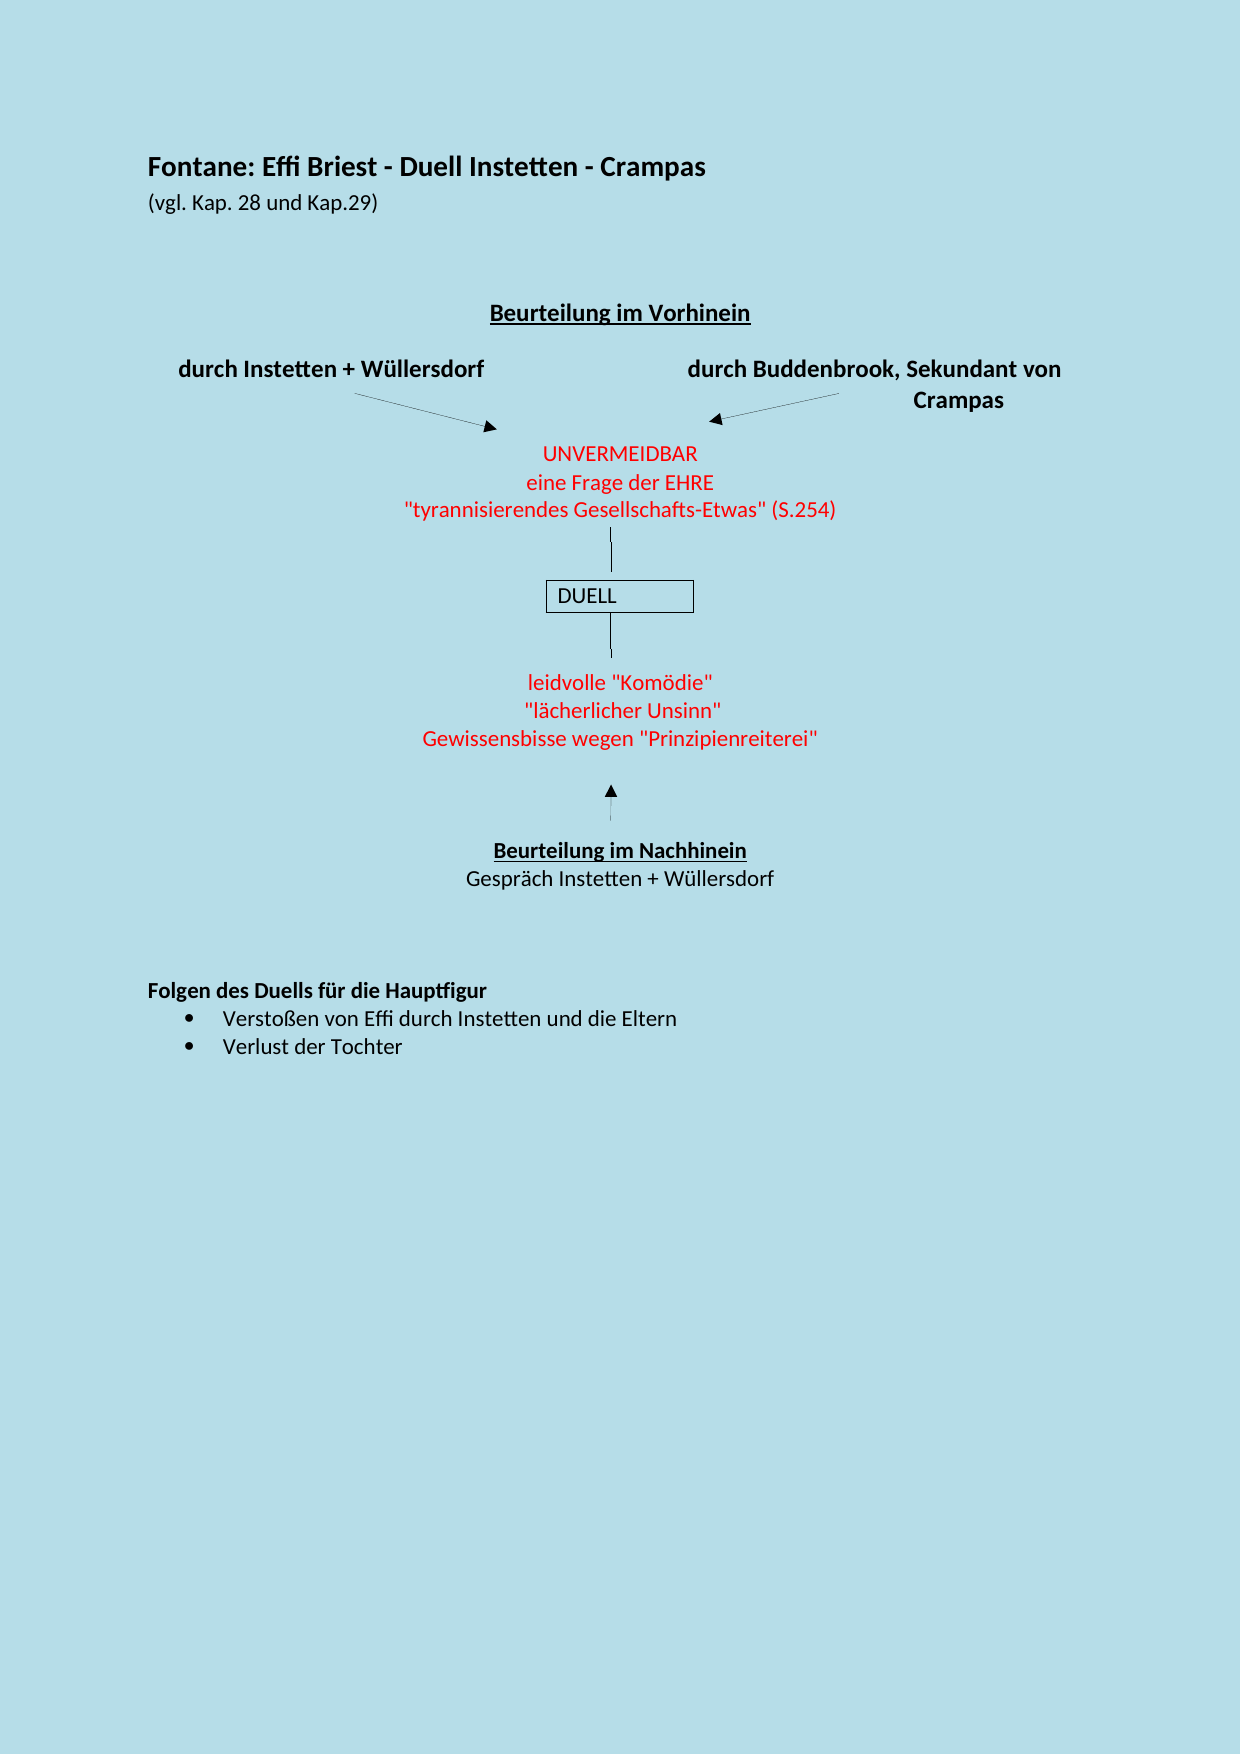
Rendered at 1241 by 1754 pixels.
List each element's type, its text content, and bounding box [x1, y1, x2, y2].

text leidvolle "Komödie" [148, 668, 1093, 696]
list Verstoßen von Effi durch Instetten und die Eltern [185, 1004, 1093, 1032]
text UNVERMEIDBAR [148, 439, 1093, 468]
list Fontane: Effi Briest - Duell Instetten - Crampas [148, 148, 1093, 183]
text Beurteilung im Nachhinein [148, 836, 1093, 864]
list (vgl. Kap. 28 und Kap.29) [148, 188, 1093, 217]
text eine Frage der EHRE [148, 468, 1093, 496]
text Crampas [207, 384, 1093, 414]
text "lächerlicher Unsinn" [148, 696, 1093, 724]
table_header DUELL [547, 581, 693, 612]
text Gespräch Instetten + Wüllersdorf [148, 864, 1093, 892]
text durch Instetten + Wüllersdorf durch Buddenbrook, Sekundant von [148, 353, 1093, 384]
text Folgen des Duells für die Hauptfigur [148, 976, 1093, 1004]
text Gewissensbisse wegen "Prinzipienreiterei" [148, 724, 1093, 752]
list Verlust der Tochter [185, 1032, 1093, 1061]
text "tyrannisierendes Gesellschafts-Etwas" (S.254) [148, 496, 1093, 524]
text Beurteilung im Vorhinein [148, 297, 1093, 328]
